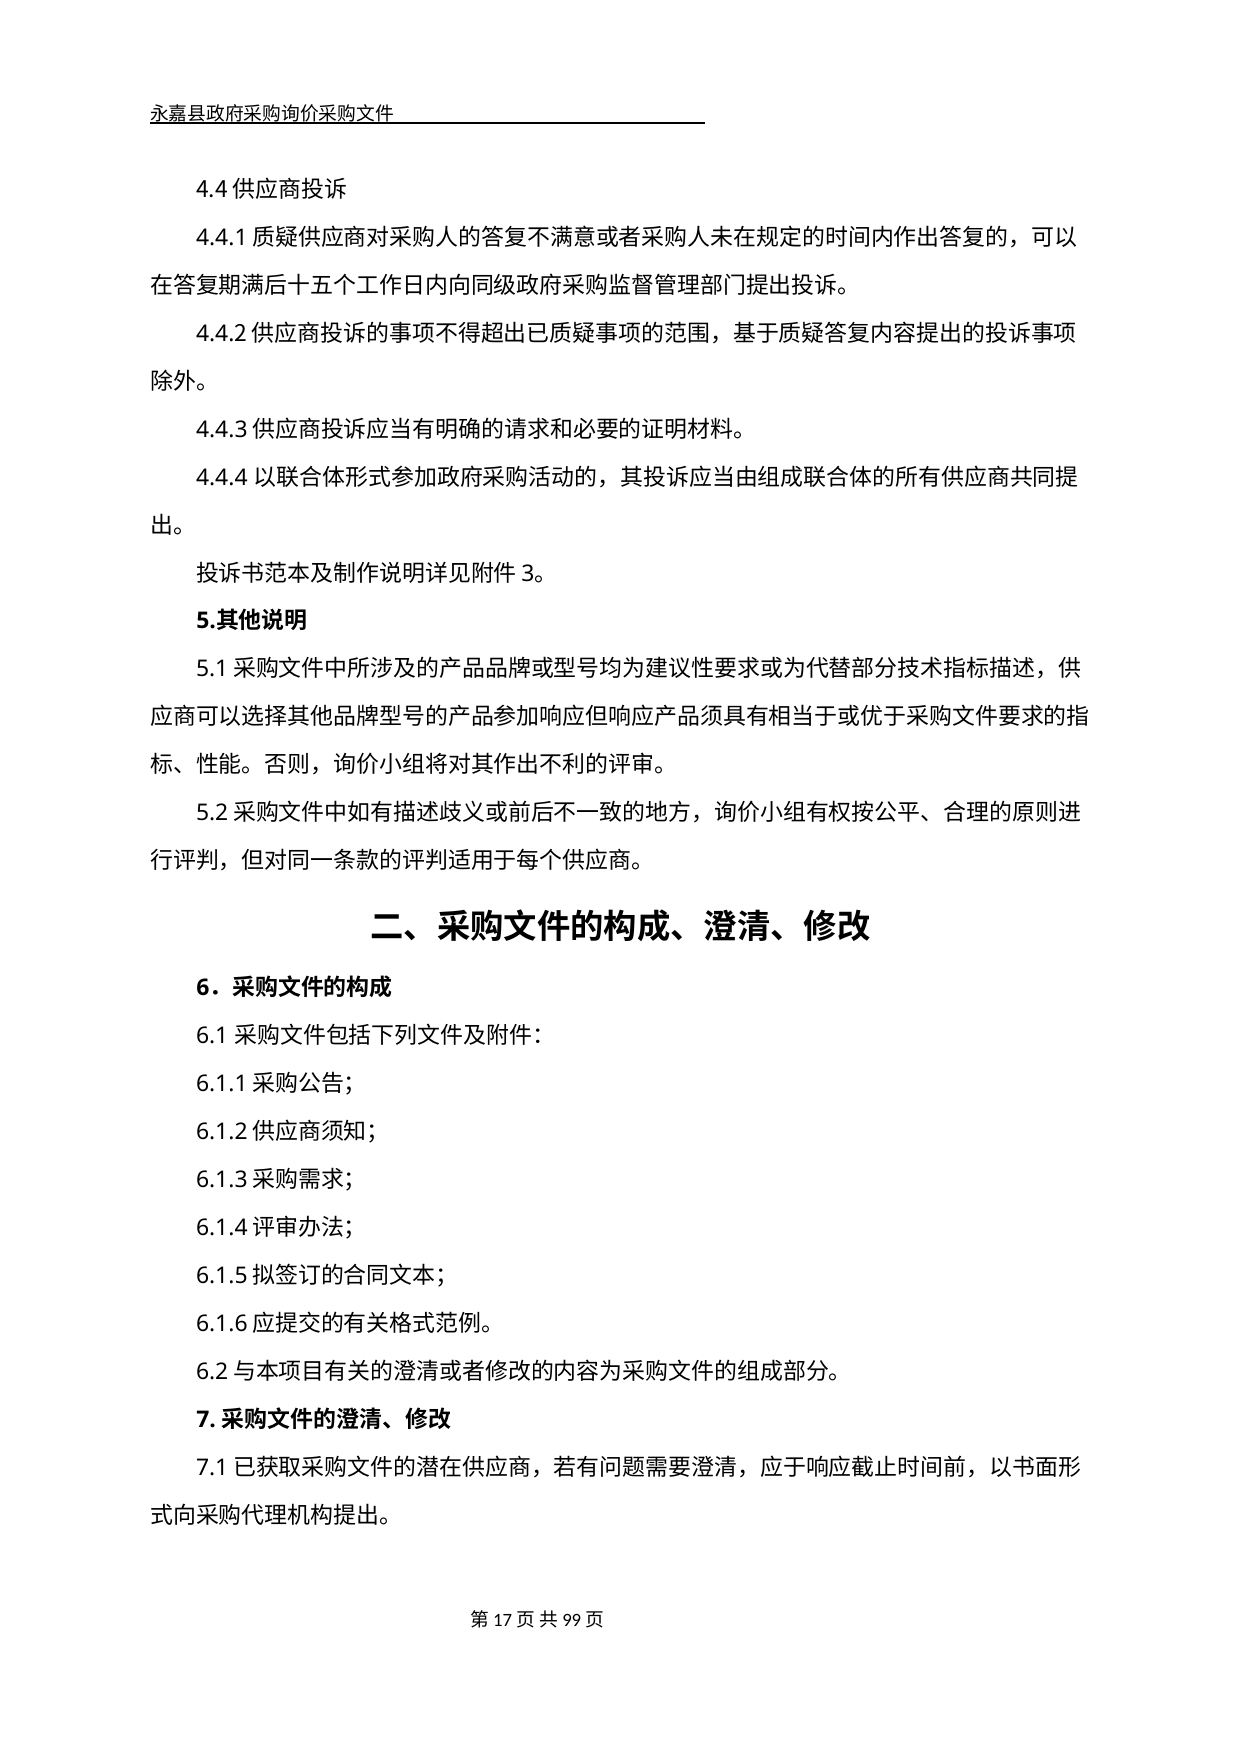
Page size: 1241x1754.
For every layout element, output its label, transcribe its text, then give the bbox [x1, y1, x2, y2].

text 7.1已获取采购文件的潜在供应商，若有问题需要澄清，应于响应截止时间前，以书面形式向采购代理机构提出。 [150, 1434, 1090, 1530]
text 6.1.6应提交的有关格式范例。 [150, 1290, 1090, 1338]
text 4.4.3供应商投诉应当有明确的请求和必要的证明材料。 [150, 396, 1090, 444]
text 4.4供应商投诉 [150, 156, 1090, 204]
text 6.1.3采购需求； [150, 1146, 1090, 1194]
text 5.2采购文件中如有描述歧义或前后不一致的地方，询价小组有权按公平、合理的原则进行评判，但对同一条款的评判适用于每个供应商。 [150, 779, 1090, 875]
text 6．采购文件的构成 [150, 955, 1090, 1003]
text 6.1.2供应商须知； [150, 1098, 1090, 1146]
text 6.1.4评审办法； [150, 1194, 1090, 1242]
text 6.1.1采购公告； [150, 1051, 1090, 1098]
text 4.4.4 以联合体形式参加政府采购活动的，其投诉应当由组成联合体的所有供应商共同提出。 [150, 444, 1090, 540]
text 6.2与本项目有关的澄清或者修改的内容为采购文件的组成部分。 [150, 1338, 1090, 1386]
text 5.1采购文件中所涉及的产品品牌或型号均为建议性要求或为代替部分技术指标描述，供应商可以选择其他品牌型号的产品参加响应但响应产品须具有相当于或优于采购文件要求的指标、性能。否则，询价小组将对其作出不利的评审。 [150, 636, 1090, 779]
text 5.其他说明 [150, 588, 1090, 636]
text 4.4.2供应商投诉的事项不得超出已质疑事项的范围，基于质疑答复内容提出的投诉事项除外。 [150, 300, 1090, 396]
title 二、采购文件的构成、澄清、修改 [150, 900, 1090, 948]
text 6.1 采购文件包括下列文件及附件： [150, 1003, 1090, 1051]
text 投诉书范本及制作说明详见附件3。 [150, 540, 1090, 588]
text 4.4.1质疑供应商对采购人的答复不满意或者采购人未在规定的时间内作出答复的，可以在答复期满后十五个工作日内向同级政府采购监督管理部门提出投诉。 [150, 204, 1090, 300]
text 7. 采购文件的澄清、修改 [150, 1386, 1090, 1434]
text 6.1.5拟签订的合同文本； [150, 1242, 1090, 1290]
